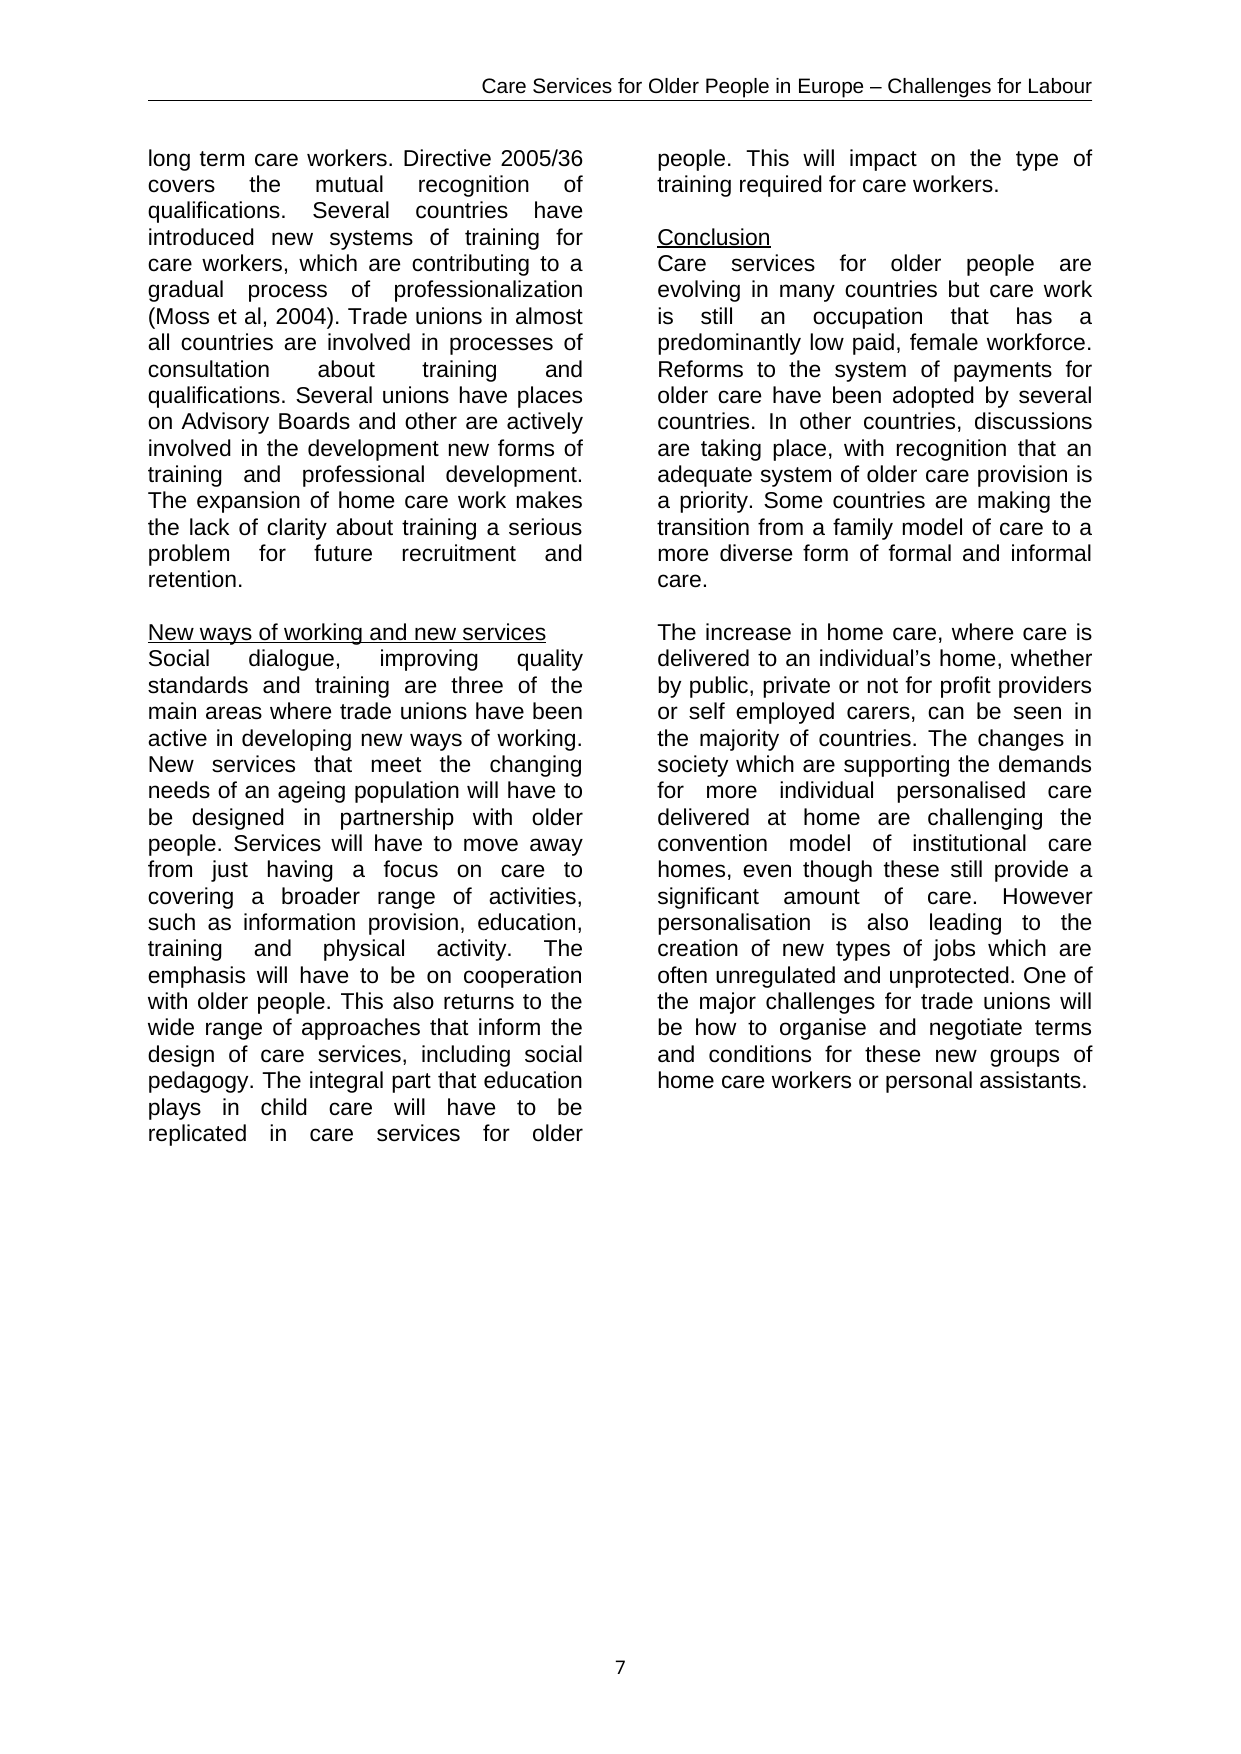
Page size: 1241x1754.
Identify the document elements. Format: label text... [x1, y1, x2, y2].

text The increase in home care, where care is delivered to an individual’s home, whether by public, private or not for profit providers or self employed carers, can be seen in the majority of countries. The changes in society which are supporting the demands for more individual personalised care delivered at home are challenging the convention model of institutional care homes, even though these still provide a significant amount of care. However personalisation is also leading to the creation of new types of jobs which are often unregulated and unprotected. One of the major challenges for trade unions will be how to organise and negotiate terms and conditions for these new groups of home care workers or personal assistants. [657, 619, 1092, 1093]
text Care services for older people are evolving in many countries but care work is still an occupation that has a predominantly low paid, female workforce. Reforms to the system of payments for older care have been adopted by several countries. In other countries, discussions are taking place, with recognition that an adequate system of older care provision is a priority. Some countries are making the transition from a family model of care to a more diverse form of formal and informal care. [657, 250, 1092, 593]
text Conclusion [657, 224, 1092, 250]
text Social dialogue, improving quality standards and training are three of the main areas where trade unions have been active in developing new ways of working. New services that meet the changing needs of an ageing population will have to be designed in partnership with older people. Services will have to move away from just having a focus on care to covering a broader range of activities, such as information provision, education, training and physical activity. The emphasis will have to be on cooperation with older people. This also returns to the wide range of approaches that inform the design of care services, including social pedagogy. The integral part that education plays in child care will have to be replicated in care services for older people. This will impact on the type of training required for care workers. [148, 645, 583, 1146]
text New ways of working and new services [148, 619, 583, 645]
